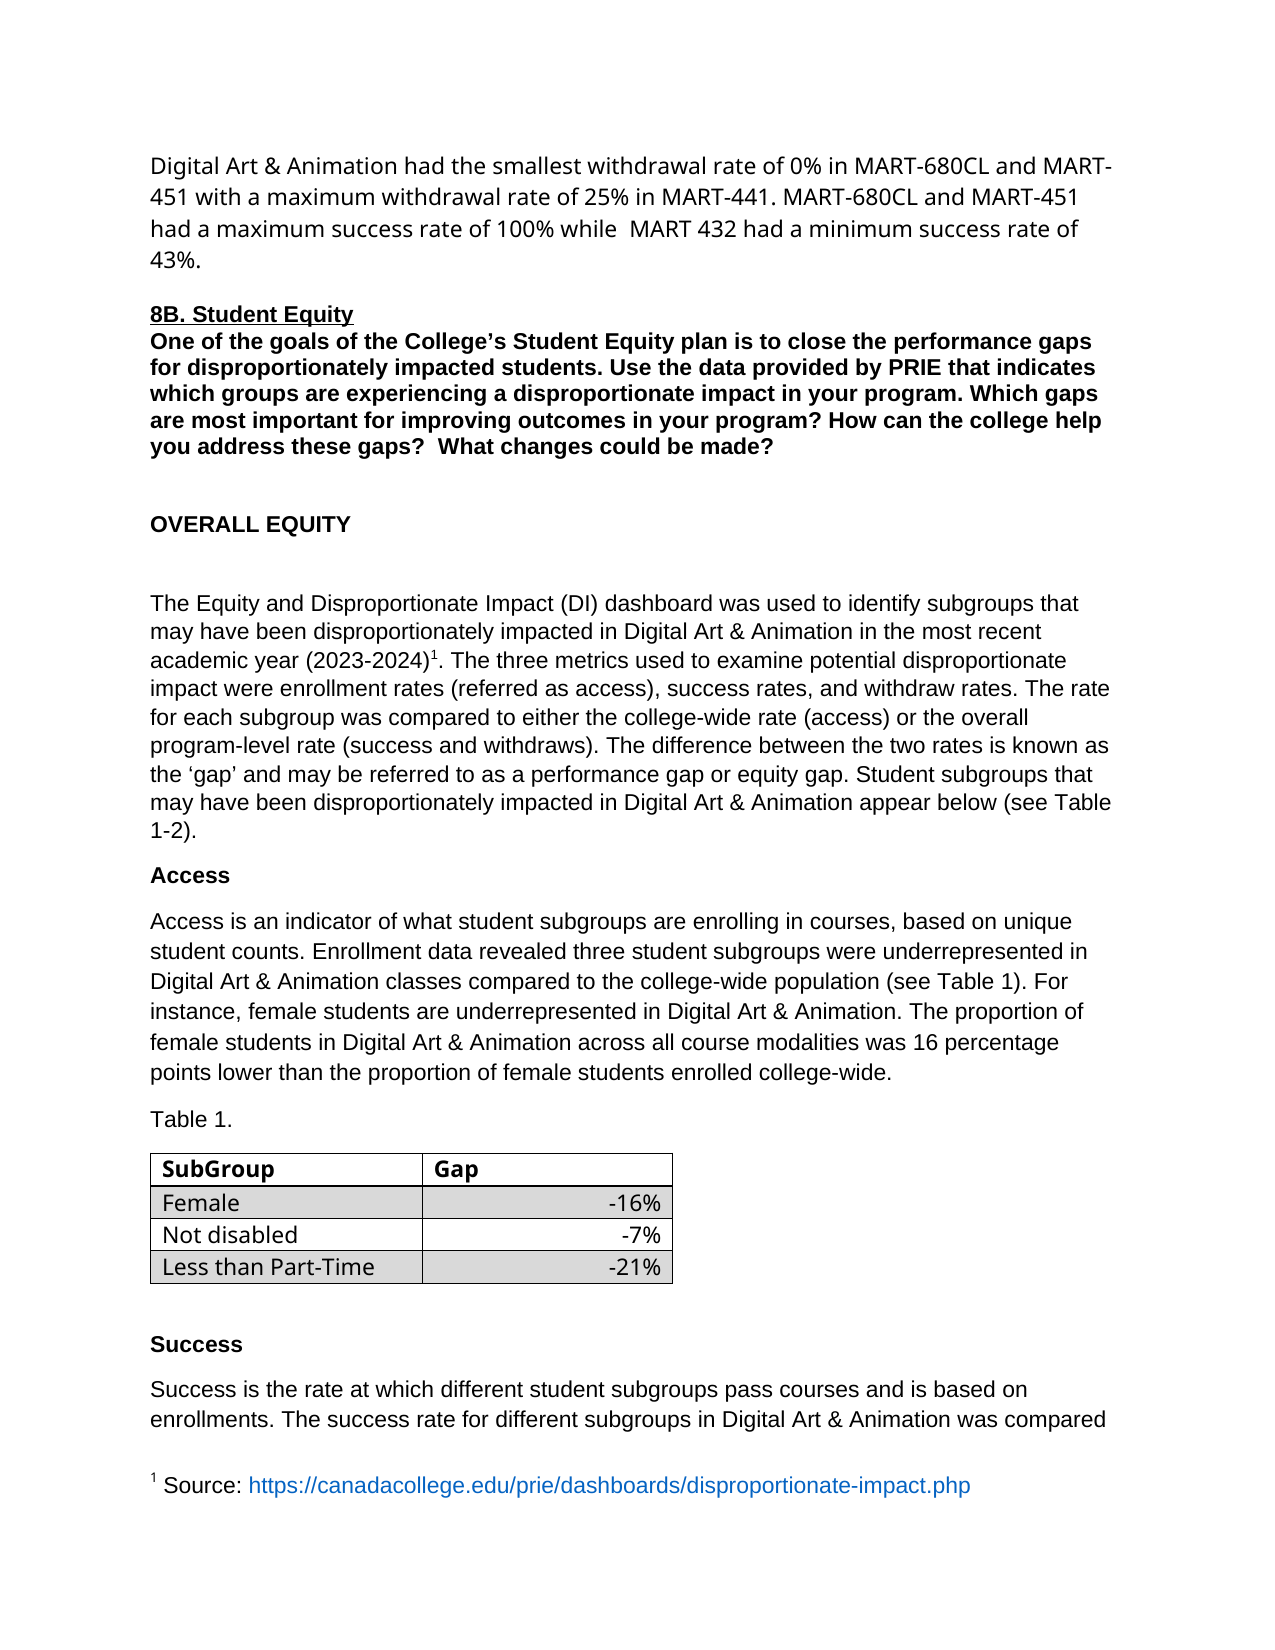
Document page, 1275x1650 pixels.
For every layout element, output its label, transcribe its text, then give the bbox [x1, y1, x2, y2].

text OVERALL EQUITY [150, 511, 1125, 537]
text Success [150, 1331, 1125, 1357]
text Digital Art & Animation had the smallest withdrawal rate of 0% in MART-680CL and MART-451 with a maximum withdrawal rate of 25% in MART-441. MART-680CL and MART-451 had a maximum success rate of 100% while MART 432 had a minimum success rate of 43%. [150, 150, 1125, 275]
text Access [150, 862, 1125, 889]
text Access is an indicator of what student subgroups are enrolling in courses, based on unique student counts. Enrollment data revealed three student subgroups were underrepresented in Digital Art & Animation classes compared to the college-wide population (see Table 1). For instance, female students are underrepresented in Digital Art & Animation. The proportion of female students in Digital Art & Animation across all course modalities was 16 percentage points lower than the proportion of female students enrolled college-wide. [150, 908, 1125, 1085]
table_cell Female [151, 1187, 422, 1218]
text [150, 1376, 1125, 1432]
table_cell Less than Part-Time [151, 1251, 422, 1283]
table_cell -16% [423, 1187, 672, 1218]
text One of the goals of the College’s Student Equity plan is to close the performance gaps for disproportionately impacted students. Use the data provided by PRIE that indicates which groups are experiencing a disproportionate impact in your program. Which gaps are most important for improving outcomes in your program? How can the college help you address these gaps? What changes could be made? [150, 328, 1125, 459]
table_cell -21% [423, 1251, 672, 1283]
text The Equity and Disproportionate Impact (DI) dashboard was used to identify subgroups that may have been disproportionately impacted in Digital Art & Animation in the most recent academic year (2023-2024). The three metrics used to examine potential disproportionate impact were enrollment rates (referred as access), success rates, and withdraw rates. The rate for each subgroup was compared to either the college-wide rate (access) or the overall program-level rate (success and withdraws). The difference between the two rates is known as the ‘gap’ and may be referred to as a performance gap or equity gap. Student subgroups that may have been disproportionately impacted in Digital Art & Animation appear below (see Table 1-2). [150, 590, 1125, 844]
table_cell -7% [423, 1219, 672, 1250]
text Table 1. [150, 1106, 1125, 1132]
table_cell Not disabled [151, 1219, 422, 1250]
text 8B. Student Equity [150, 301, 1125, 328]
table_header SubGroup [151, 1154, 422, 1185]
table_header Gap [423, 1154, 672, 1185]
